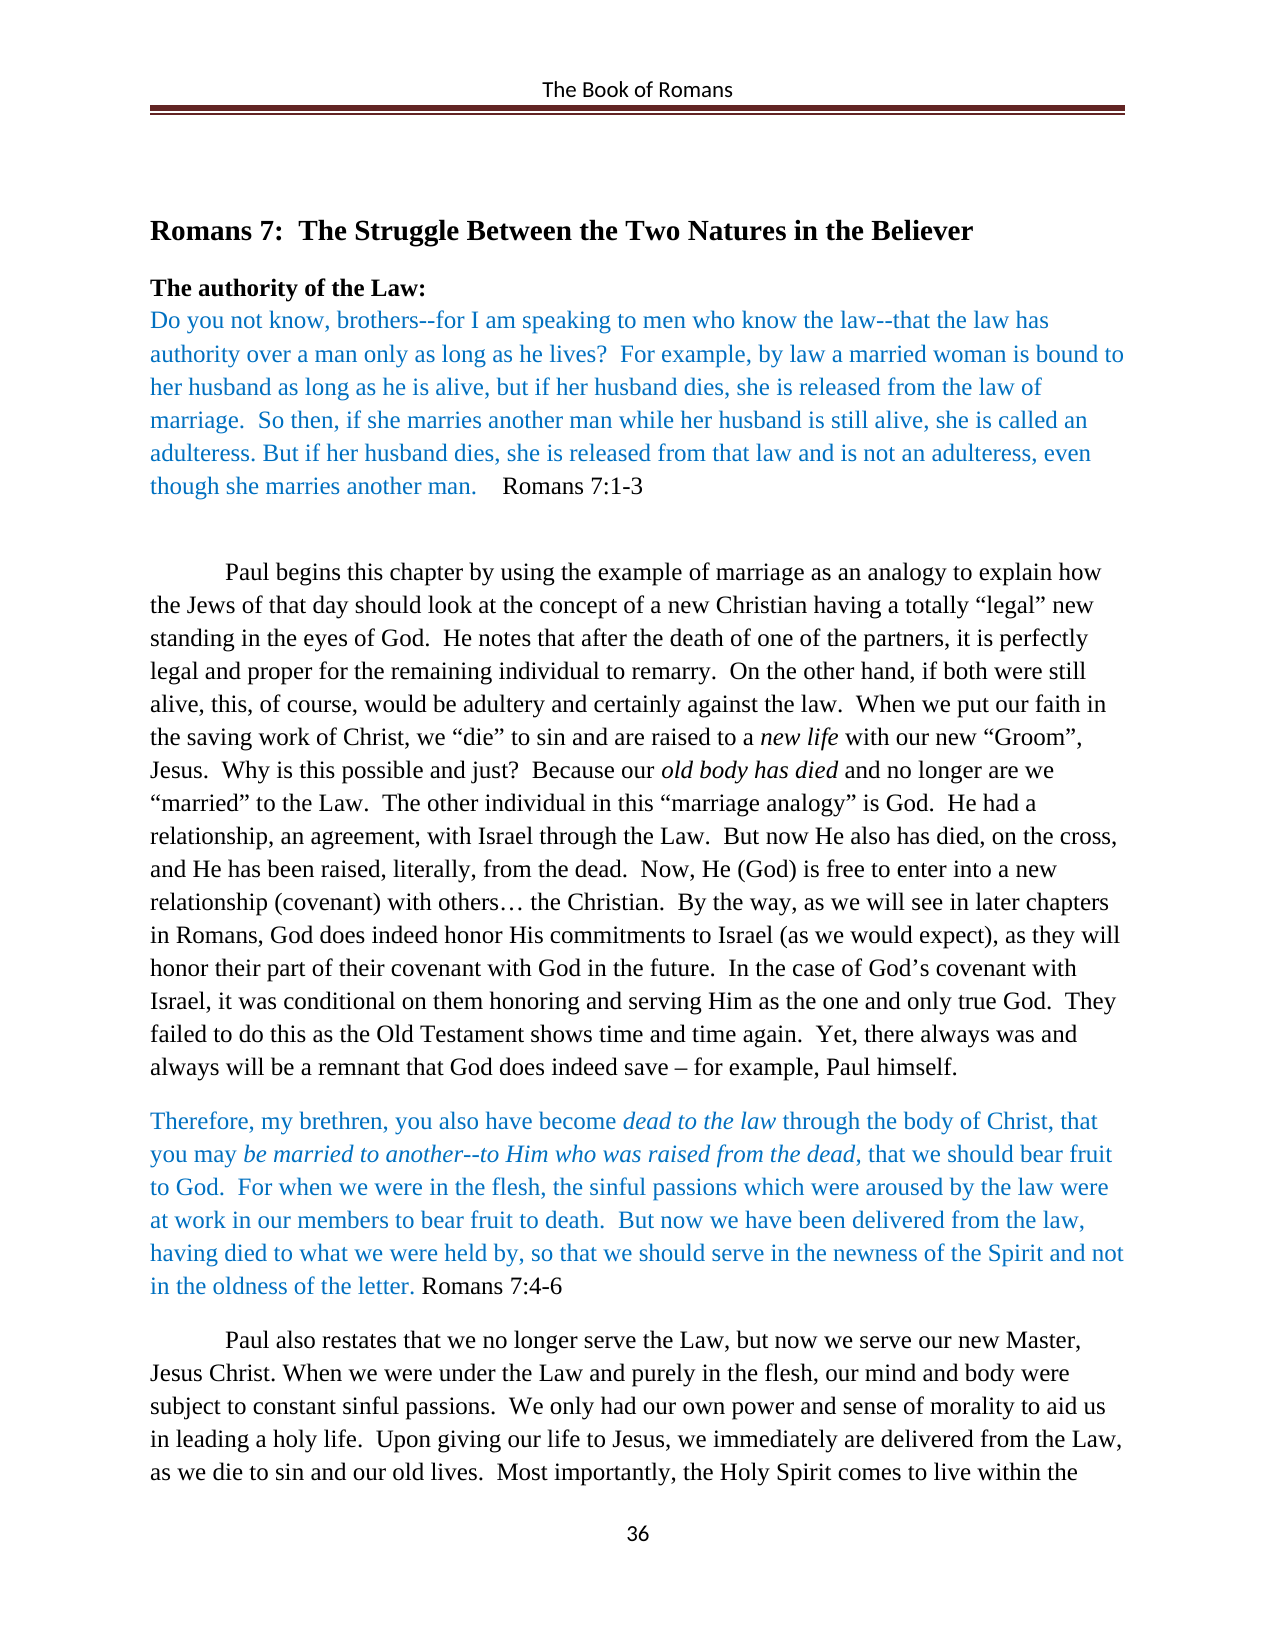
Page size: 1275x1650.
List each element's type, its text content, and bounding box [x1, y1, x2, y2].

text Do you not know, brothers--for I am speaking to men who know the law--that the law has authority over a man only as long as he lives? For example, by law a married woman is bound to her husband as long as he is alive, but if her husband dies, she is released from the law of marriage. So then, if she marries another man while her husband is still alive, she is called an adulteress. But if her husband dies, she is released from that law and is not an adulteress, even though she marries another man. Romans 7:1-3 [150, 306, 1125, 499]
text Romans 7: The Struggle Between the Two Natures in the Believer [150, 213, 1125, 247]
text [150, 1325, 1125, 1486]
text The authority of the Law: [150, 273, 1125, 301]
text Therefore, my brethren, you also have become dead to the law through the body of Christ, that you may be married to another--to Him who was raised from the dead, that we should bear fruit to God. For when we were in the flesh, the sinful passions which were aroused by the law were at work in our members to bear fruit to death. But now we have been delivered from the law, having died to what we were held by, so that we should serve in the newness of the Spirit and not in the oldness of the letter. Romans 7:4-6 [150, 1106, 1125, 1300]
text Paul begins this chapter by using the example of marriage as an analogy to explain how the Jews of that day should look at the concept of a new Christian having a totally “legal” new standing in the eyes of God. He notes that after the death of one of the partners, it is perfectly legal and proper for the remaining individual to remarry. On the other hand, if both were still alive, this, of course, would be adultery and certainly against the law. When we put our faith in the saving work of Christ, we “die” to sin and are raised to a new life with our new “Groom”, Jesus. Why is this possible and just? Because our old body has died and no longer are we “married” to the Law. The other individual in this “marriage analogy” is God. He had a relationship, an agreement, with Israel through the Law. But now He also has died, on the cross, and He has been raised, literally, from the dead. Now, He (God) is free to enter into a new relationship (covenant) with others… the Christian. By the way, as we will see in later chapters in Romans, God does indeed honor His commitments to Israel (as we would expect), as they will honor their part of their covenant with God in the future. In the case of God’s covenant with Israel, it was conditional on them honoring and serving Him as the one and only true God. They failed to do this as the Old Testament shows time and time again. Yet, there always was and always will be a remnant that God does indeed save – for example, Paul himself. [150, 557, 1125, 1081]
